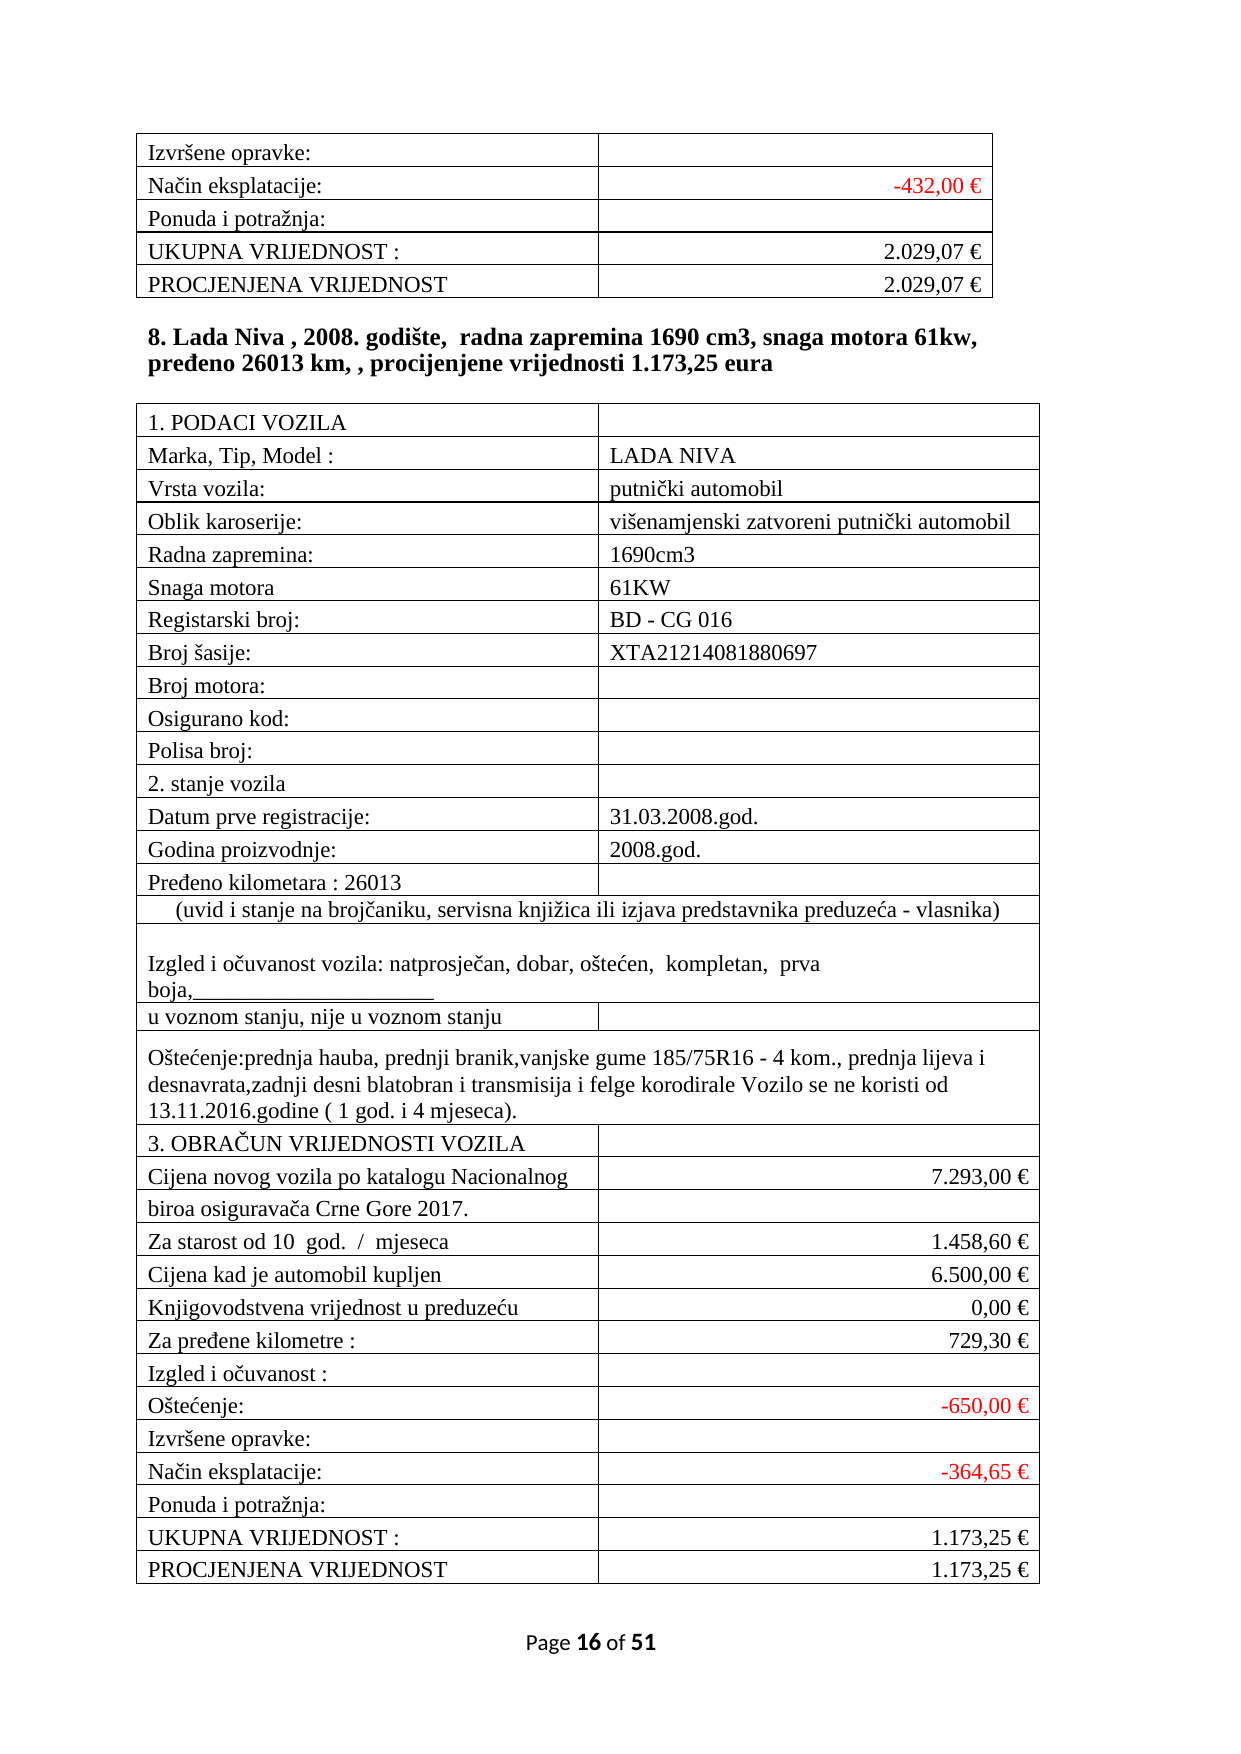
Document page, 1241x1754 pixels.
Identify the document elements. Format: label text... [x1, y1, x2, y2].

table_cell [599, 699, 1039, 731]
table_cell (uvid i stanje na brojčaniku, servisna knjižica ili izjava predstavnika preduzeća - vlasnika) [137, 896, 1039, 923]
table_cell 2. stanje vozila [137, 765, 598, 797]
table_cell [599, 1190, 1039, 1222]
table_cell Način eksplatacije: [137, 1453, 598, 1484]
table_cell Datum prve registracije: [137, 798, 598, 829]
table_cell Izgled i očuvanost : [137, 1354, 598, 1386]
table_cell [599, 1420, 1039, 1452]
table_header [599, 404, 1039, 436]
table_cell 1.173,25 € [599, 1518, 1039, 1550]
table_cell Cijena kad je automobil kupljen [137, 1256, 598, 1287]
table_cell Polisa broj: [137, 732, 598, 764]
table_cell Cijena novog vozila po katalogu Nacionalnog [137, 1157, 598, 1189]
table_cell UKUPNA VRIJEDNOST : [137, 233, 598, 264]
table_cell 1.173,25 € [599, 1551, 1039, 1583]
table_cell Izvršene opravke: [137, 134, 598, 166]
table_cell [599, 732, 1039, 764]
table_cell -364,65 € [599, 1453, 1039, 1484]
table_cell [599, 667, 1039, 698]
table_cell Za pređene kilometre : [137, 1321, 598, 1353]
table_cell [599, 1125, 1039, 1156]
table_cell Snaga motora [137, 568, 598, 600]
table_cell Oblik karoserije: [137, 503, 598, 534]
table_cell Radna zapremina: [137, 535, 598, 567]
table_cell Broj šasije: [137, 634, 598, 666]
table_cell PROCJENJENA VRIJEDNOST [137, 265, 598, 297]
table_cell Registarski broj: [137, 601, 598, 633]
table_cell Za starost od 10 god. / mjeseca [137, 1223, 598, 1255]
table_cell 3. OBRAČUN VRIJEDNOSTI VOZILA [137, 1125, 598, 1156]
table_cell LADA NIVA [599, 437, 1039, 469]
table_cell Vrsta vozila: [137, 470, 598, 501]
table_cell Ponuda i potražnja: [137, 1485, 598, 1517]
table_cell [599, 1354, 1039, 1386]
table_cell PROCJENJENA VRIJEDNOST [137, 1551, 598, 1583]
table_cell 0,00 € [599, 1289, 1039, 1320]
table_cell Pređeno kilometara : 26013 [137, 864, 598, 895]
table_cell 31.03.2008.god. [599, 798, 1039, 829]
table_cell [599, 134, 992, 166]
table_cell -432,00 € [599, 167, 992, 198]
table_cell Oštećenje:prednja hauba, prednji branik,vanjske gume 185/75R16 - 4 kom., prednja lijeva i desnavrata,zadnji desni blatobran i transmisija i felge korodirale Vozilo se ne koristi od 13.11.2016.godine ( 1 god. i 4 mjeseca). [137, 1031, 1039, 1123]
table_cell [599, 864, 1039, 895]
table_cell Izvršene opravke: [137, 1420, 598, 1452]
table_cell UKUPNA VRIJEDNOST : [137, 1518, 598, 1550]
table_cell 2.029,07 € [599, 233, 992, 264]
table_cell 1.458,60 € [599, 1223, 1039, 1255]
table_cell 2008.god. [599, 831, 1039, 862]
table_cell Knjigovodstvena vrijednost u preduzeću [137, 1289, 598, 1320]
table_cell Izgled i očuvanost vozila: natprosječan, dobar, oštećen, kompletan, prva boja,_____________________ [137, 924, 1039, 1002]
table_cell višenamjenski zatvoreni putnički automobil [599, 503, 1039, 534]
table_cell Način eksplatacije: [137, 167, 598, 198]
table_cell 6.500,00 € [599, 1256, 1039, 1287]
table_cell Marka, Tip, Model : [137, 437, 598, 469]
table_cell [599, 765, 1039, 797]
table_cell [599, 1485, 1039, 1517]
table_cell biroa osiguravača Crne Gore 2017. [137, 1190, 598, 1222]
table_cell [599, 200, 992, 231]
table_cell Osigurano kod: [137, 699, 598, 731]
table_cell Broj motora: [137, 667, 598, 698]
table_cell [599, 1003, 1039, 1030]
table_cell 7.293,00 € [599, 1157, 1039, 1189]
table_cell u voznom stanju, nije u voznom stanju [137, 1003, 598, 1030]
table_cell -650,00 € [599, 1387, 1039, 1419]
table_cell XTA21214081880697 [599, 634, 1039, 666]
table_cell 729,30 € [599, 1321, 1039, 1353]
table_cell 61KW [599, 568, 1039, 600]
table_cell 2.029,07 € [599, 265, 992, 297]
table_cell 1690cm3 [599, 535, 1039, 567]
table_cell Ponuda i potražnja: [137, 200, 598, 231]
table_header 1. PODACI VOZILA [137, 404, 598, 436]
text 8. Lada Niva , 2008. godište, radna zapremina 1690 cm3, snaga motora 61kw, pređeno 26013 km, , procijenjene vrijednosti 1.173,25 eura [148, 324, 1034, 377]
table_cell Godina proizvodnje: [137, 831, 598, 862]
table_cell BD - CG 016 [599, 601, 1039, 633]
table_cell Oštećenje: [137, 1387, 598, 1419]
table_cell putnički automobil [599, 470, 1039, 501]
